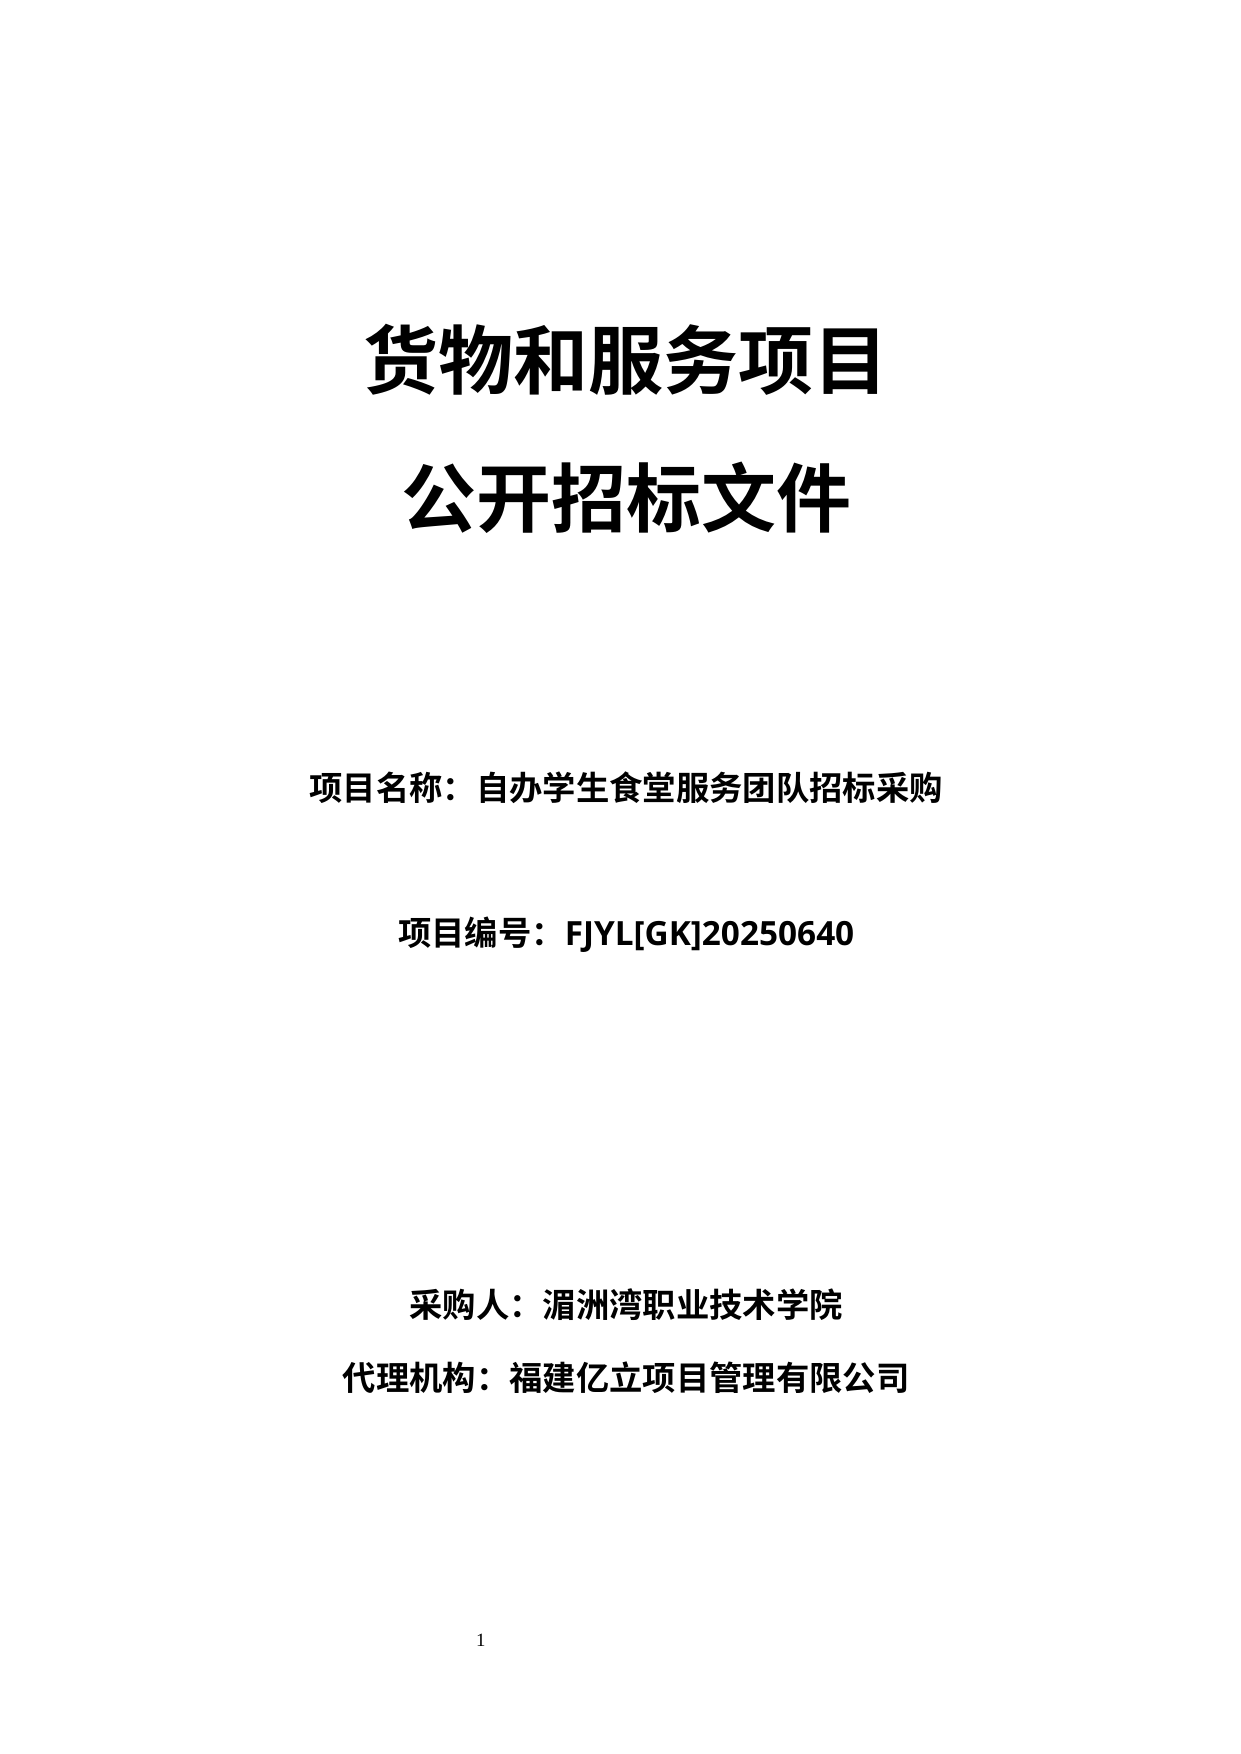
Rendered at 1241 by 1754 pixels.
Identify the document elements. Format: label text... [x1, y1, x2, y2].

text 公开招标文件 [146, 429, 1106, 559]
text 货物和服务项目 [146, 291, 1106, 421]
text 代理机构：福建亿立项目管理有限公司 [146, 1343, 1106, 1408]
text 项目名称：自办学生食堂服务团队招标采购 [146, 753, 1106, 818]
text 项目编号：FJYL[GK]20250640 [146, 898, 1106, 963]
text 采购人：湄洲湾职业技术学院 [146, 1270, 1106, 1335]
